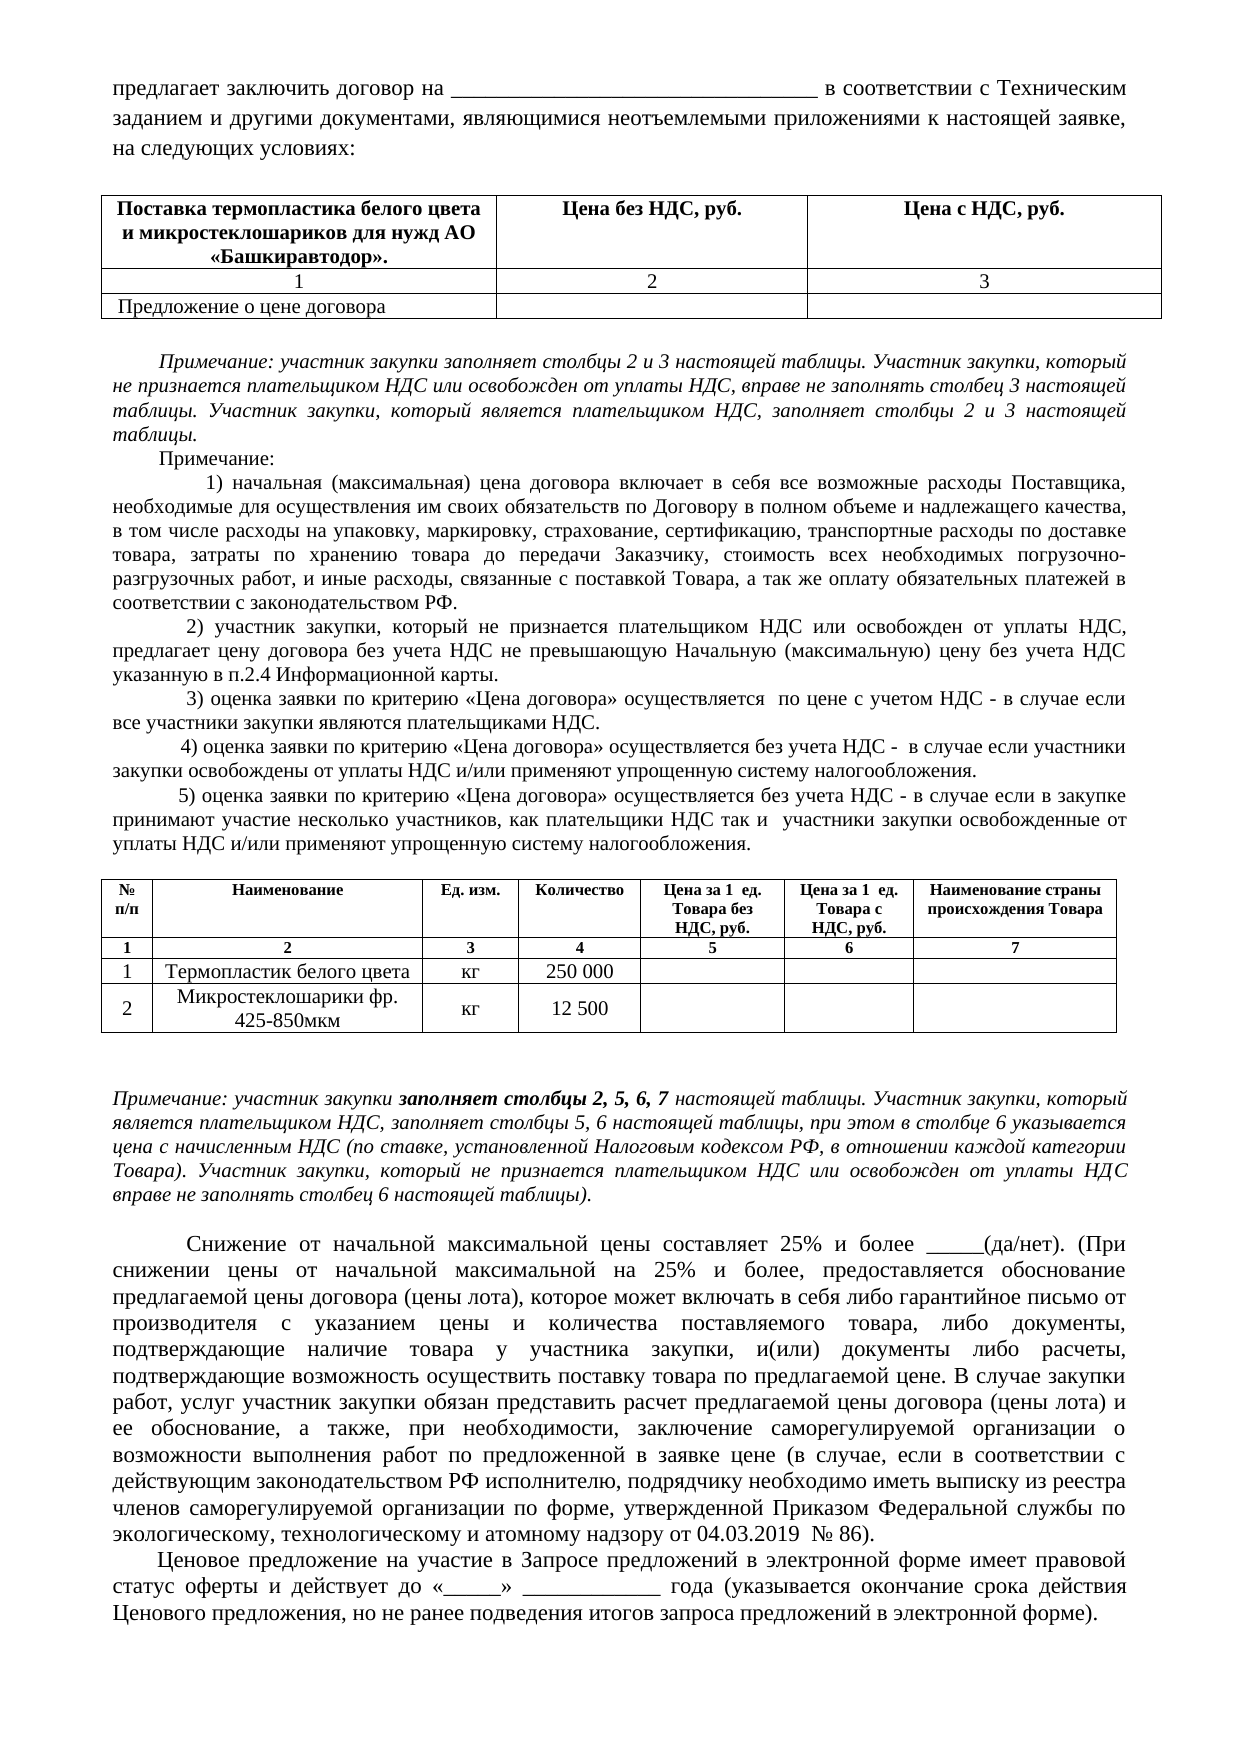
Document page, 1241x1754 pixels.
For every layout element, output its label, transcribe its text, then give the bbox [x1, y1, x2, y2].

table_cell [641, 984, 784, 1032]
text 2) участник закупки, который не признается плательщиком НДС или освобожден от уплаты НДС, предлагает цену договора без учета НДС не превышающую Начальную (максимальную) цену без учета НДС указанную в п.2.4 Информационной карты. [112, 614, 1128, 686]
table_cell 6 [785, 938, 913, 957]
table_cell 2 [153, 938, 422, 957]
table_header № п/п [102, 880, 152, 937]
table_cell [914, 984, 1116, 1032]
table_header Количество [519, 880, 640, 937]
table_cell 4 [519, 938, 640, 957]
table_cell 5 [641, 938, 784, 957]
table_cell 1 [102, 938, 152, 957]
table_cell 7 [914, 938, 1116, 957]
table_cell [785, 959, 913, 983]
text Примечание: [112, 446, 1128, 470]
table_cell [497, 294, 807, 318]
text предлагает заключить договор на ________________________________ в соответствии с Техническим заданием и другими документами, являющимися неотъемлемыми приложениями к настоящей заявке, на следующих условиях: [112, 74, 1128, 161]
table_header Ед. изм. [423, 880, 518, 937]
table_cell 3 [423, 938, 518, 957]
text Примечание: участник закупки заполняет столбцы 2, 5, 6, 7 настоящей таблицы. Участник закупки, который является плательщиком НДС, заполняет столбцы 5, 6 настоящей таблицы, при этом в столбце 6 указывается цена с начисленным НДС (по ставке, установленной Налоговым кодексом РФ, в отношении каждой категории Товара). Участник закупки, который не признается плательщиком НДС или освобожден от уплаты НДC вправе не заполнять столбец 6 настоящей таблицы). [112, 1086, 1128, 1206]
text 5) оценка заявки по критерию «Цена договора» осуществляется без учета НДС - в случае если в закупке принимают участие несколько участников, как плательщики НДС так и участники закупки освобожденные от уплаты НДС и/или применяют упрощенную систему налогообложения. [112, 782, 1128, 855]
table_cell 12 500 [519, 984, 640, 1032]
table_cell Термопластик белого цвета [153, 959, 422, 983]
text 3) оценка заявки по критерию «Цена договора» осуществляется по цене с учетом НДС - в случае если все участники закупки являются плательщиками НДС. [112, 686, 1128, 734]
table_cell Предложение о цене договора [102, 294, 496, 318]
table_header Цена без НДС, руб. [497, 196, 807, 268]
table_header Цена с НДС, руб. [808, 196, 1161, 268]
table_header Цена за 1 ед. Товара с НДС, руб. [785, 880, 913, 937]
table_cell 1 [102, 269, 496, 293]
table_cell 1 [102, 959, 152, 983]
table_cell 2 [497, 269, 807, 293]
text Снижение от начальной максимальной цены составляет 25% и более _____(да/нет). (При снижении цены от начальной максимальной на 25% и более, предоставляется обоснование предлагаемой цены договора (цены лота), которое может включать в себя либо гарантийное письмо от производителя с указанием цены и количества поставляемого товара, либо документы, подтверждающие наличие товара у участника закупки, и(или) документы либо расчеты, подтверждающие возможность осуществить поставку товара по предлагаемой цене. В случае закупки работ, услуг участник закупки обязан представить расчет предлагаемой цены договора (цены лота) и ее обоснование, а также, при необходимости, заключение саморегулируемой организации о возможности выполнения работ по предложенной в заявке цене (в случае, если в соответствии с действующим законодательством РФ исполнителю, подрядчику необходимо иметь выписку из реестра членов саморегулируемой организации по форме, утвержденной Приказом Федеральной службы по экологическому, технологическому и атомному надзору от 04.03.2019 № 86). [112, 1230, 1128, 1546]
table_cell кг [423, 959, 518, 983]
text Примечание: участник закупки заполняет столбцы 2 и 3 настоящей таблицы. Участник закупки, который не признается плательщиком НДС или освобожден от уплаты НДС, вправе не заполнять столбец 3 настоящей таблицы. Участник закупки, который является плательщиком НДС, заполняет столбцы 2 и 3 настоящей таблицы. [112, 349, 1128, 446]
table_cell [785, 984, 913, 1032]
table_cell 250 000 [519, 959, 640, 983]
text 4) оценка заявки по критерию «Цена договора» осуществляется без учета НДС - в случае если участники закупки освобождены от уплаты НДС и/или применяют упрощенную систему налогообложения. [112, 734, 1128, 782]
text Ценовое предложение на участие в Запросе предложений в электронной форме имеет правовой статус оферты и действует до «_____» ____________ года (указывается окончание срока действия Ценового предложения, но не ранее подведения итогов запроса предложений в электронной форме). [112, 1546, 1128, 1625]
table_header Поставка термопластика белого цвета и микростеклошариков для нужд АО «Башкиравтодор». [102, 196, 496, 268]
text 1) начальная (максимальная) цена договора включает в себя все возможные расходы Поставщика, необходимые для осуществления им своих обязательств по Договору в полном объеме и надлежащего качества, в том числе расходы на упаковку, маркировку, страхование, сертификацию, транспортные расходы по доставке товара, затраты по хранению товара до передачи Заказчику, стоимость всех необходимых погрузочно-разгрузочных работ, и иные расходы, связанные с поставкой Товара, а так же оплату обязательных платежей в соответствии с законодательством РФ. [112, 470, 1128, 614]
table_cell [641, 959, 784, 983]
table_cell [808, 294, 1161, 318]
table_cell 2 [102, 984, 152, 1032]
table_header Цена за 1 ед. Товара без НДС, руб. [641, 880, 784, 937]
table_cell [914, 959, 1116, 983]
table_header Наименование страны происхождения Товара [914, 880, 1116, 937]
table_header Наименование [153, 880, 422, 937]
table_cell Микростеклошарики фр. 425-850мкм [153, 984, 422, 1032]
table_cell 3 [808, 269, 1161, 293]
table_cell кг [423, 984, 518, 1032]
